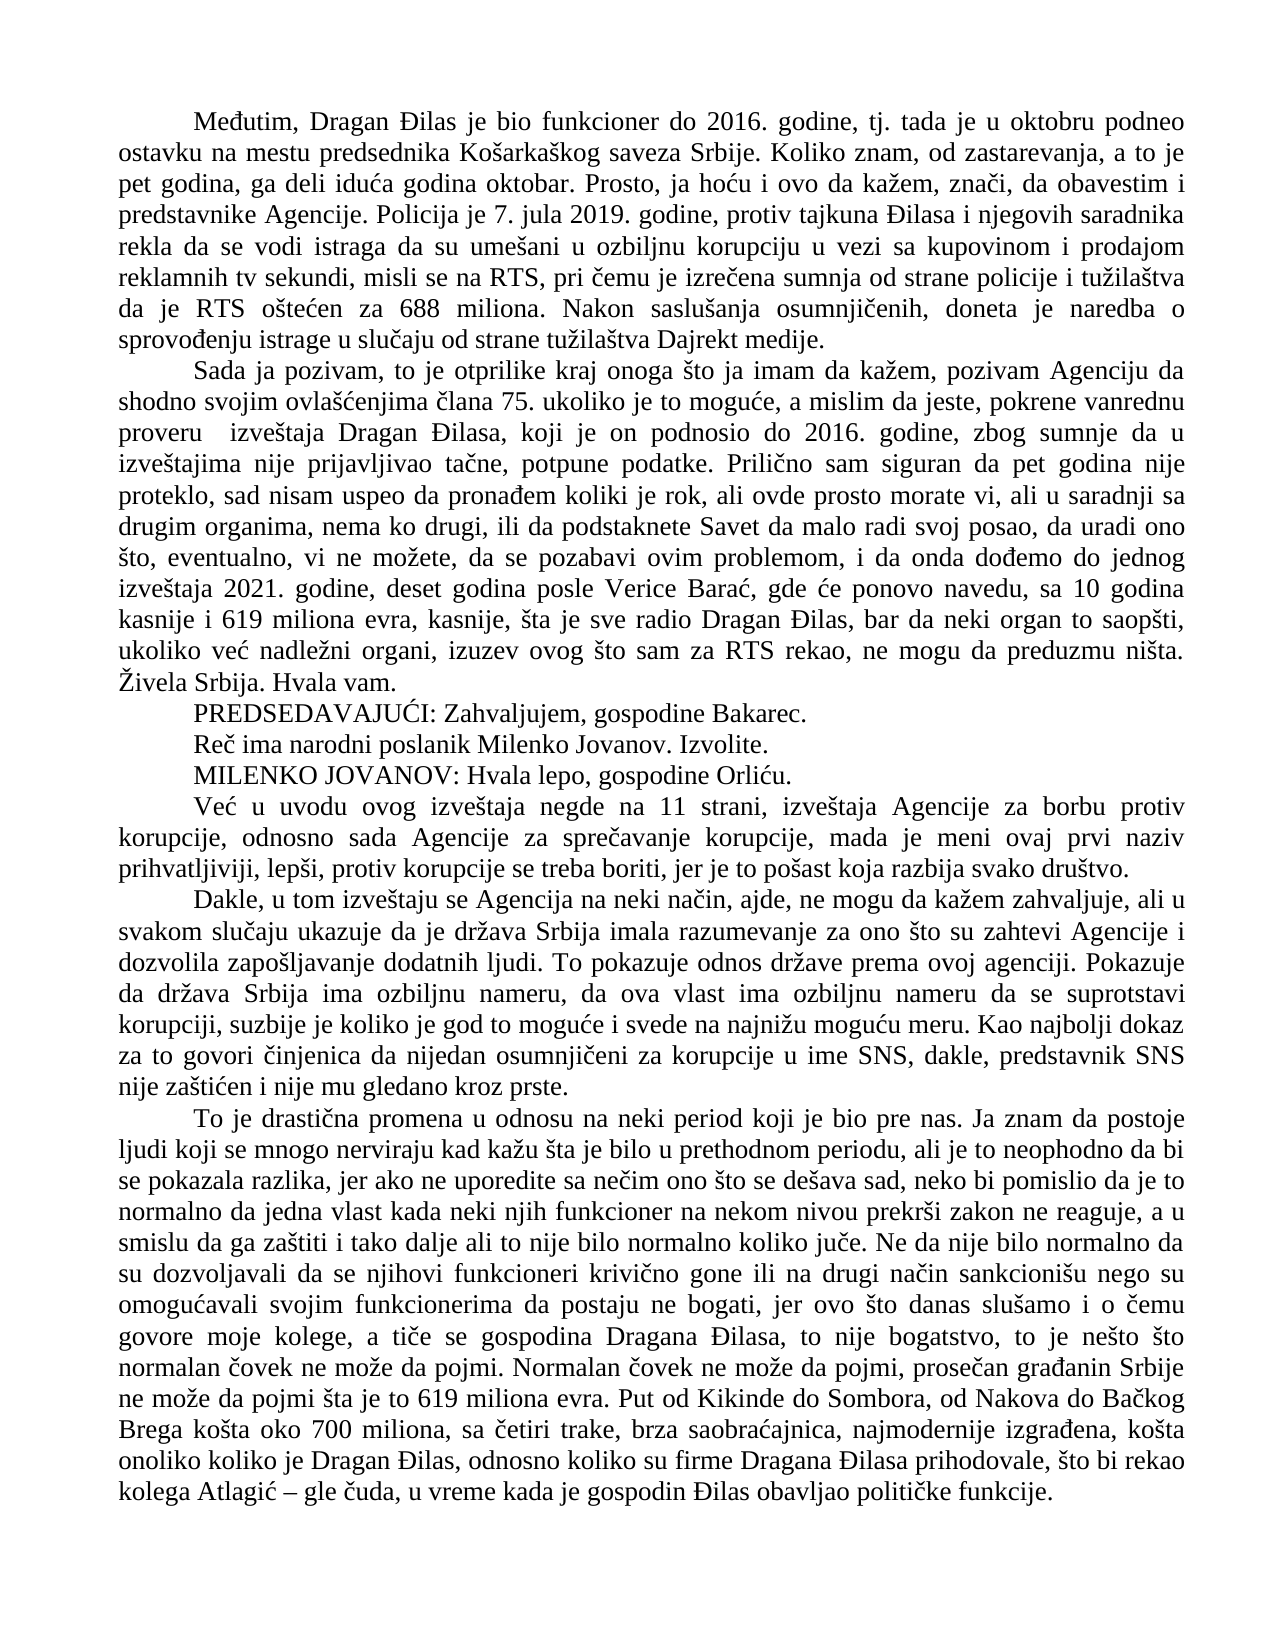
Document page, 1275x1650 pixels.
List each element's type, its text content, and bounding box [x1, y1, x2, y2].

text Međutim, Dragan Đilas je bio funkcioner do 2016. godine, tj. tada je u oktobru podneo ostavku na mestu predsednika Košarkaškog saveza Srbije. Koliko znam, od zastarevanja, a to je pet godina, ga deli iduća godina oktobar. Prosto, ja hoću i ovo da kažem, znači, da obavestim i predstavnike Agencije. Policija je 7. jula 2019. godine, protiv tajkuna Đilasa i njegovih saradnika rekla da se vodi istraga da su umešani u ozbiljnu korupciju u vezi sa kupovinom i prodajom reklamnih tv sekundi, misli se na RTS, pri čemu je izrečena sumnja od strane policije i tužilaštva da je RTS oštećen za 688 miliona. Nakon saslušanja osumnjičenih, doneta je naredba o sprovođenju istrage u slučaju od strane tužilaštva Dajrekt medije. [118, 105, 1186, 354]
text MILENKO JOVANOV: Hvala lepo, gospodine Orliću. [118, 759, 1186, 790]
text Dakle, u tom izveštaju se Agencija na neki način, ajde, ne mogu da kažem zahvaljuje, ali u svakom slučaju ukazuje da je država Srbija imala razumevanje za ono što su zahtevi Agencije i dozvolila zapošljavanje dodatnih ljudi. To pokazuje odnos države prema ovoj agenciji. Pokazuje da država Srbija ima ozbiljnu nameru, da ova vlast ima ozbiljnu nameru da se suprotstavi korupciji, suzbije je koliko je god to moguće i svede na najnižu moguću meru. Kao najbolji dokaz za to govori činjenica da nijedan osumnjičeni za korupcije u ime SNS, dakle, predstavnik SNS nije zaštićen i nije mu gledano kroz prste. [118, 884, 1186, 1102]
text PREDSEDAVAJUĆI: Zahvaljujem, gospodine Bakarec. [118, 697, 1186, 728]
text To je drastična promena u odnosu na neki period koji je bio pre nas. Ja znam da postoje ljudi koji se mnogo nerviraju kad kažu šta je bilo u prethodnom periodu, ali je to neophodno da bi se pokazala razlika, jer ako ne uporedite sa nečim ono što se dešava sad, neko bi pomislio da je to normalno da jedna vlast kada neki njih funkcioner na nekom nivou prekrši zakon ne reaguje, a u smislu da ga zaštiti i tako dalje ali to nije bilo normalno koliko juče. Ne da nije bilo normalno da su dozvoljavali da se njihovi funkcioneri krivično gone ili na drugi način sankcionišu nego su omogućavali svojim funkcionerima da postaju ne bogati, jer ovo što danas slušamo i o čemu govore moje kolege, a tiče se gospodina Dragana Đilasa, to nije bogatstvo, to je nešto što normalan čovek ne može da pojmi. Normalan čovek ne može da pojmi, prosečan građanin Srbije ne može da pojmi šta je to 619 miliona evra. Put od Kikinde do Sombora, od Nakova do Bačkog Brega košta oko 700 miliona, sa četiri trake, brza saobraćajnica, najmodernije izgrađena, košta onoliko koliko je Dragan Đilas, odnosno koliko su firme Dragana Đilasa prihodovale, što bi rekao kolega Atlagić – gle čuda, u vreme kada je gospodin Đilas obavljao političke funkcije. [118, 1102, 1186, 1507]
text Već u uvodu ovog izveštaja negde na 11 strani, izveštaja Agencije za borbu protiv korupcije, odnosno sada Agencije za sprečavanje korupcije, mada je meni ovaj prvi naziv prihvatljiviji, lepši, protiv korupcije se treba boriti, jer je to pošast koja razbija svako društvo. [118, 790, 1186, 884]
text Reč ima narodni poslanik Milenko Jovanov. Izvolite. [118, 728, 1186, 759]
text Sada ja pozivam, to je otprilike kraj onoga što ja imam da kažem, pozivam Agenciju da shodno svojim ovlašćenjima člana 75. ukoliko je to moguće, a mislim da jeste, pokrene vanrednu proveru izveštaja Dragan Đilasa, koji je on podnosio do 2016. godine, zbog sumnje da u izveštajima nije prijavljivao tačne, potpune podatke. Prilično sam siguran da pet godina nije proteklo, sad nisam uspeo da pronađem koliki je rok, ali ovde prosto morate vi, ali u saradnji sa drugim organima, nema ko drugi, ili da podstaknete Savet da malo radi svoj posao, da uradi ono što, eventualno, vi ne možete, da se pozabavi ovim problemom, i da onda dođemo do jednog izveštaja 2021. godine, deset godina posle Verice Barać, gde će ponovo navedu, sa 10 godina kasnije i 619 miliona evra, kasnije, šta je sve radio Dragan Đilas, bar da neki organ to saopšti, ukoliko već nadležni organi, izuzev ovog što sam za RTS rekao, ne mogu da preduzmu ništa. Živela Srbija. Hvala vam. [118, 354, 1186, 697]
